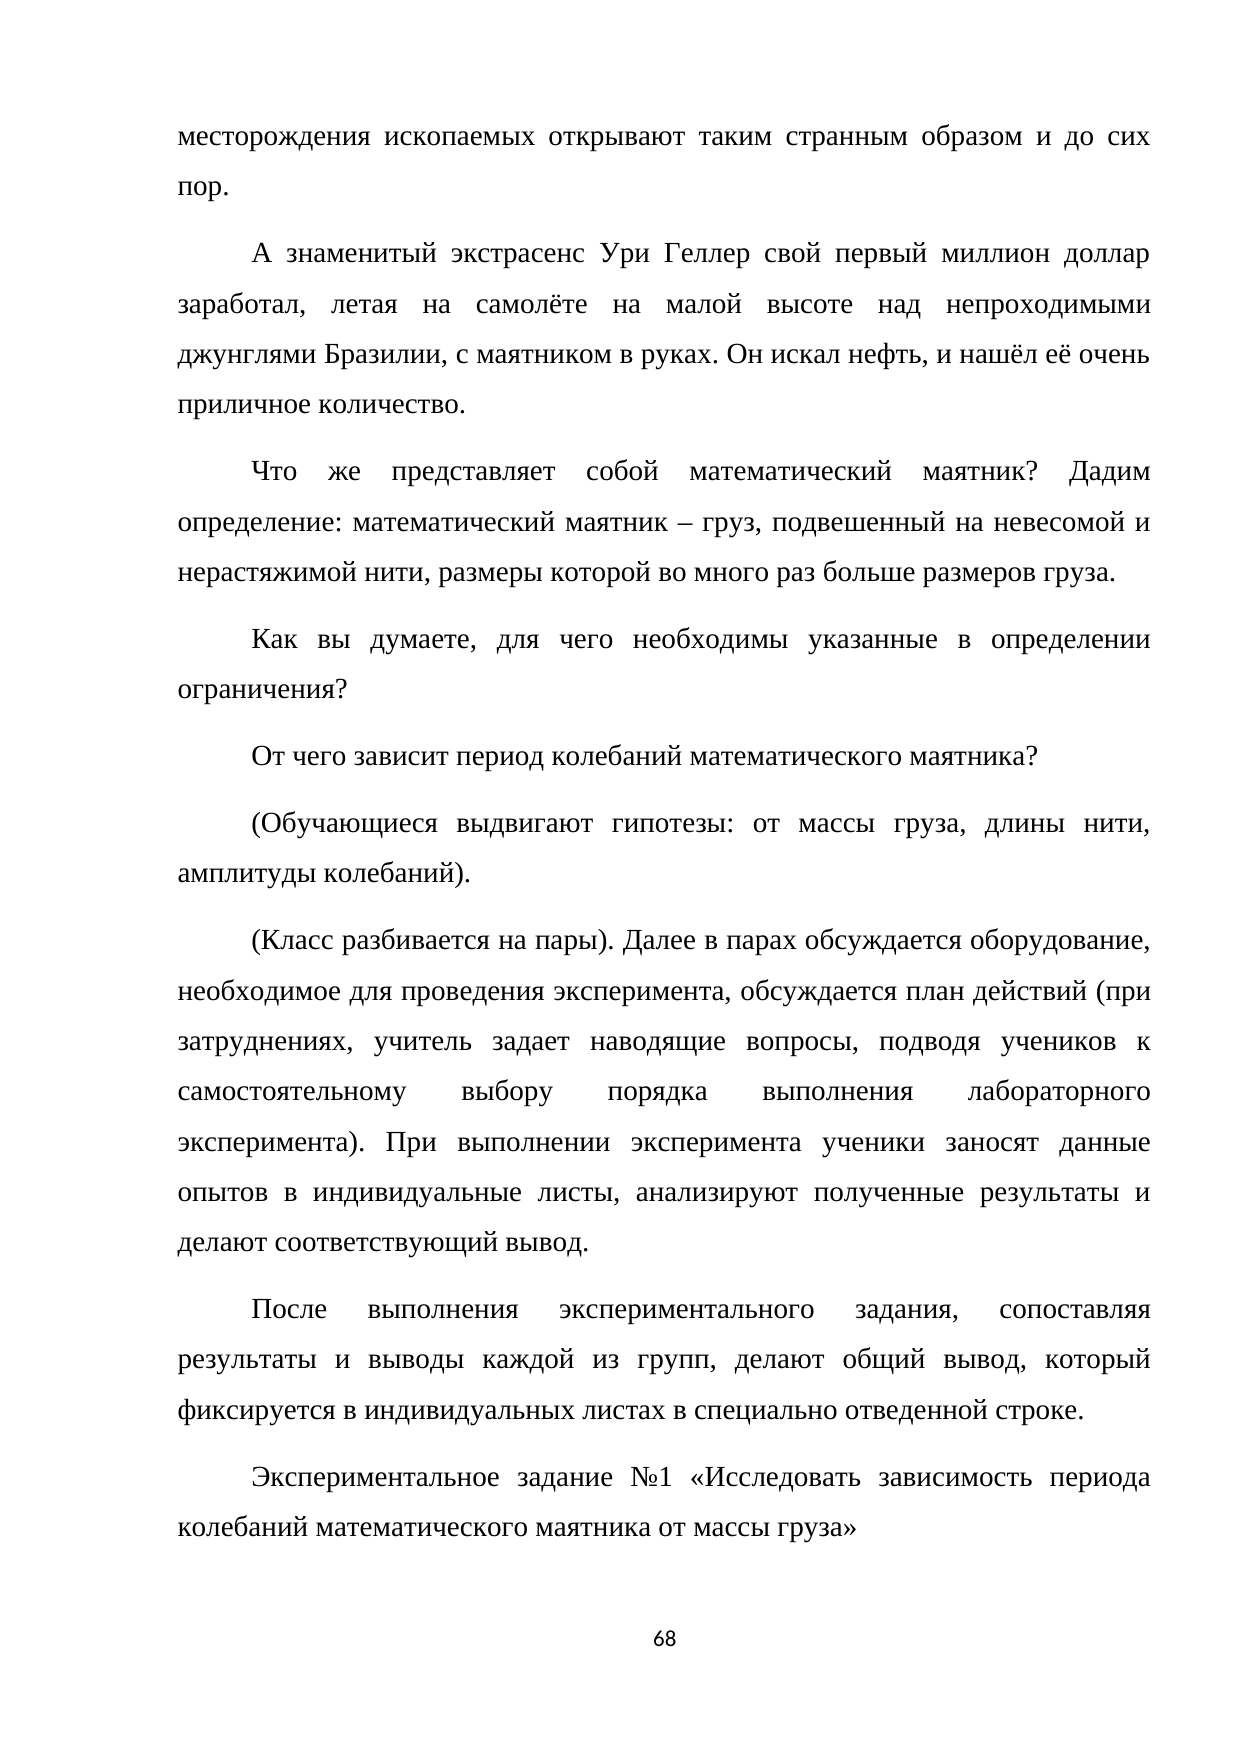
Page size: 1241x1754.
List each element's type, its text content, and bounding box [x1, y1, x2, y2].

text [177, 118, 1152, 202]
text (Класс разбивается на пары). Далее в парах обсуждается оборудование, необходимое для проведения эксперимента, обсуждается план действий (при затруднениях, учитель задает наводящие вопросы, подводя учеников к самостоятельному выбору порядка выполнения лабораторного эксперимента). При выполнении эксперимента ученики заносят данные опытов в индивидуальные листы, анализируют полученные результаты и делают соответствующий вывод. [177, 922, 1152, 1258]
text А знаменитый экстрасенс Ури Геллер свой первый миллион доллар заработал, летая на самолёте на малой высоте над непроходимыми джунглями Бразилии, с маятником в руках. Он искал нефть, и нашёл её очень приличное количество. [177, 235, 1152, 420]
text От чего зависит период колебаний математического маятника? [177, 738, 1152, 772]
text Экспериментальное задание №1 «Исследовать зависимость периода колебаний математического маятника от массы груза» [177, 1459, 1152, 1543]
text Как вы думаете, для чего необходимы указанные в определении ограничения? [177, 621, 1152, 705]
text (Обучающиеся выдвигают гипотезы: от массы груза, длины нити, амплитуды колебаний). [177, 805, 1152, 889]
text После выполнения экспериментального задания, сопоставляя результаты и выводы каждой из групп, делают общий вывод, который фиксируется в индивидуальных листах в специально отведенной строке. [177, 1291, 1152, 1426]
text Что же представляет собой математический маятник? Дадим определение: математический маятник – груз, подвешенный на невесомой и нерастяжимой нити, размеры которой во много раз больше размеров груза. [177, 453, 1152, 587]
